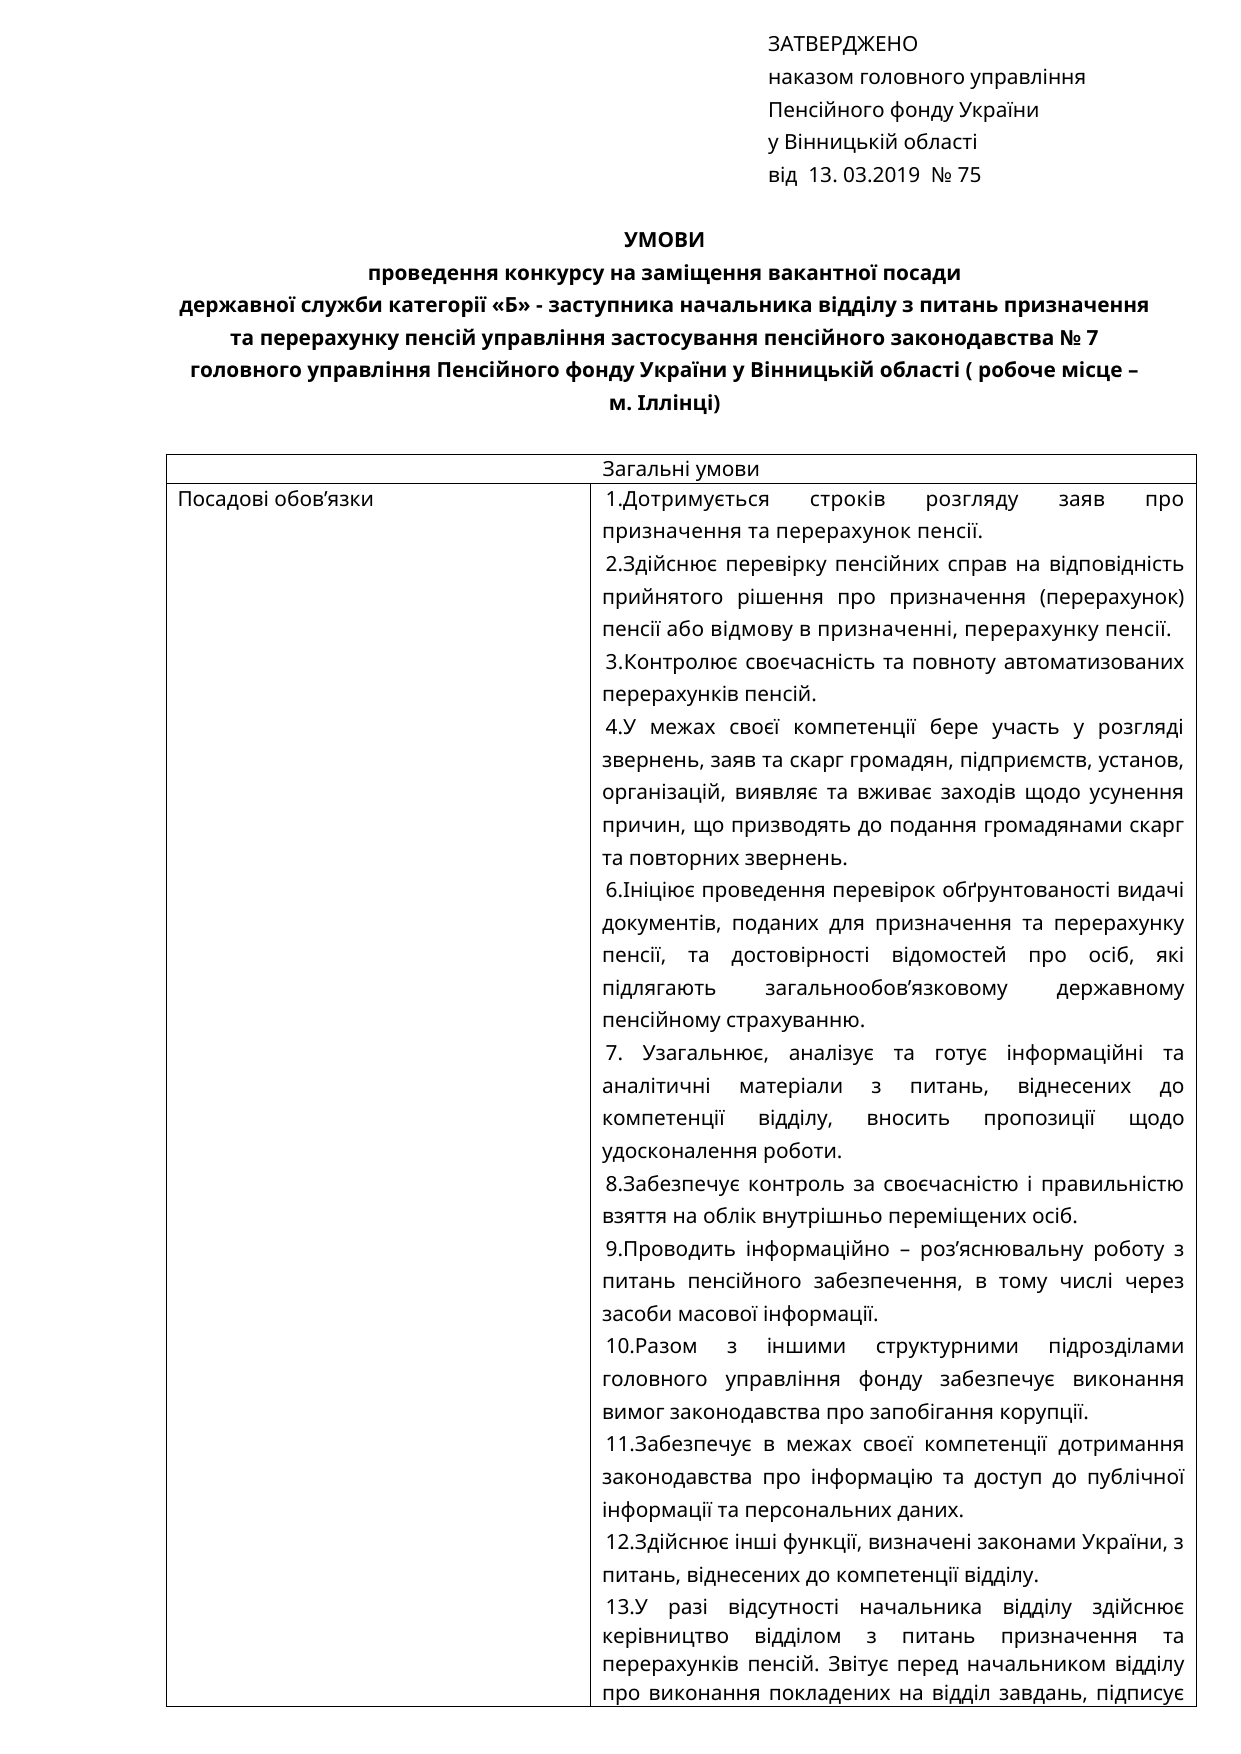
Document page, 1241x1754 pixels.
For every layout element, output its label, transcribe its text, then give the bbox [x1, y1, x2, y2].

table_header Загальні умови [167, 455, 1196, 483]
text проведення конкурсу на заміщення вакантної посади [177, 258, 1152, 286]
table_cell Посадові обов’язки [167, 484, 590, 1706]
text Пенсійного фонду України [177, 95, 1152, 123]
text ЗАТВЕРДЖЕНО [177, 29, 1152, 58]
text у Вінницькій області [177, 127, 1152, 156]
text УМОВИ [177, 225, 1152, 254]
text державної служби категорії «Б» - заступника начальника відділу з питань призначення та перерахунку пенсій управління застосування пенсійного законодавства № 7 головного управління Пенсійного фонду України у Вінницькій області ( робоче місце – м. Іллінці) [177, 290, 1152, 417]
text від 13. 03.2019 № 75 [177, 160, 1152, 188]
text наказом головного управління [768, 62, 1152, 91]
